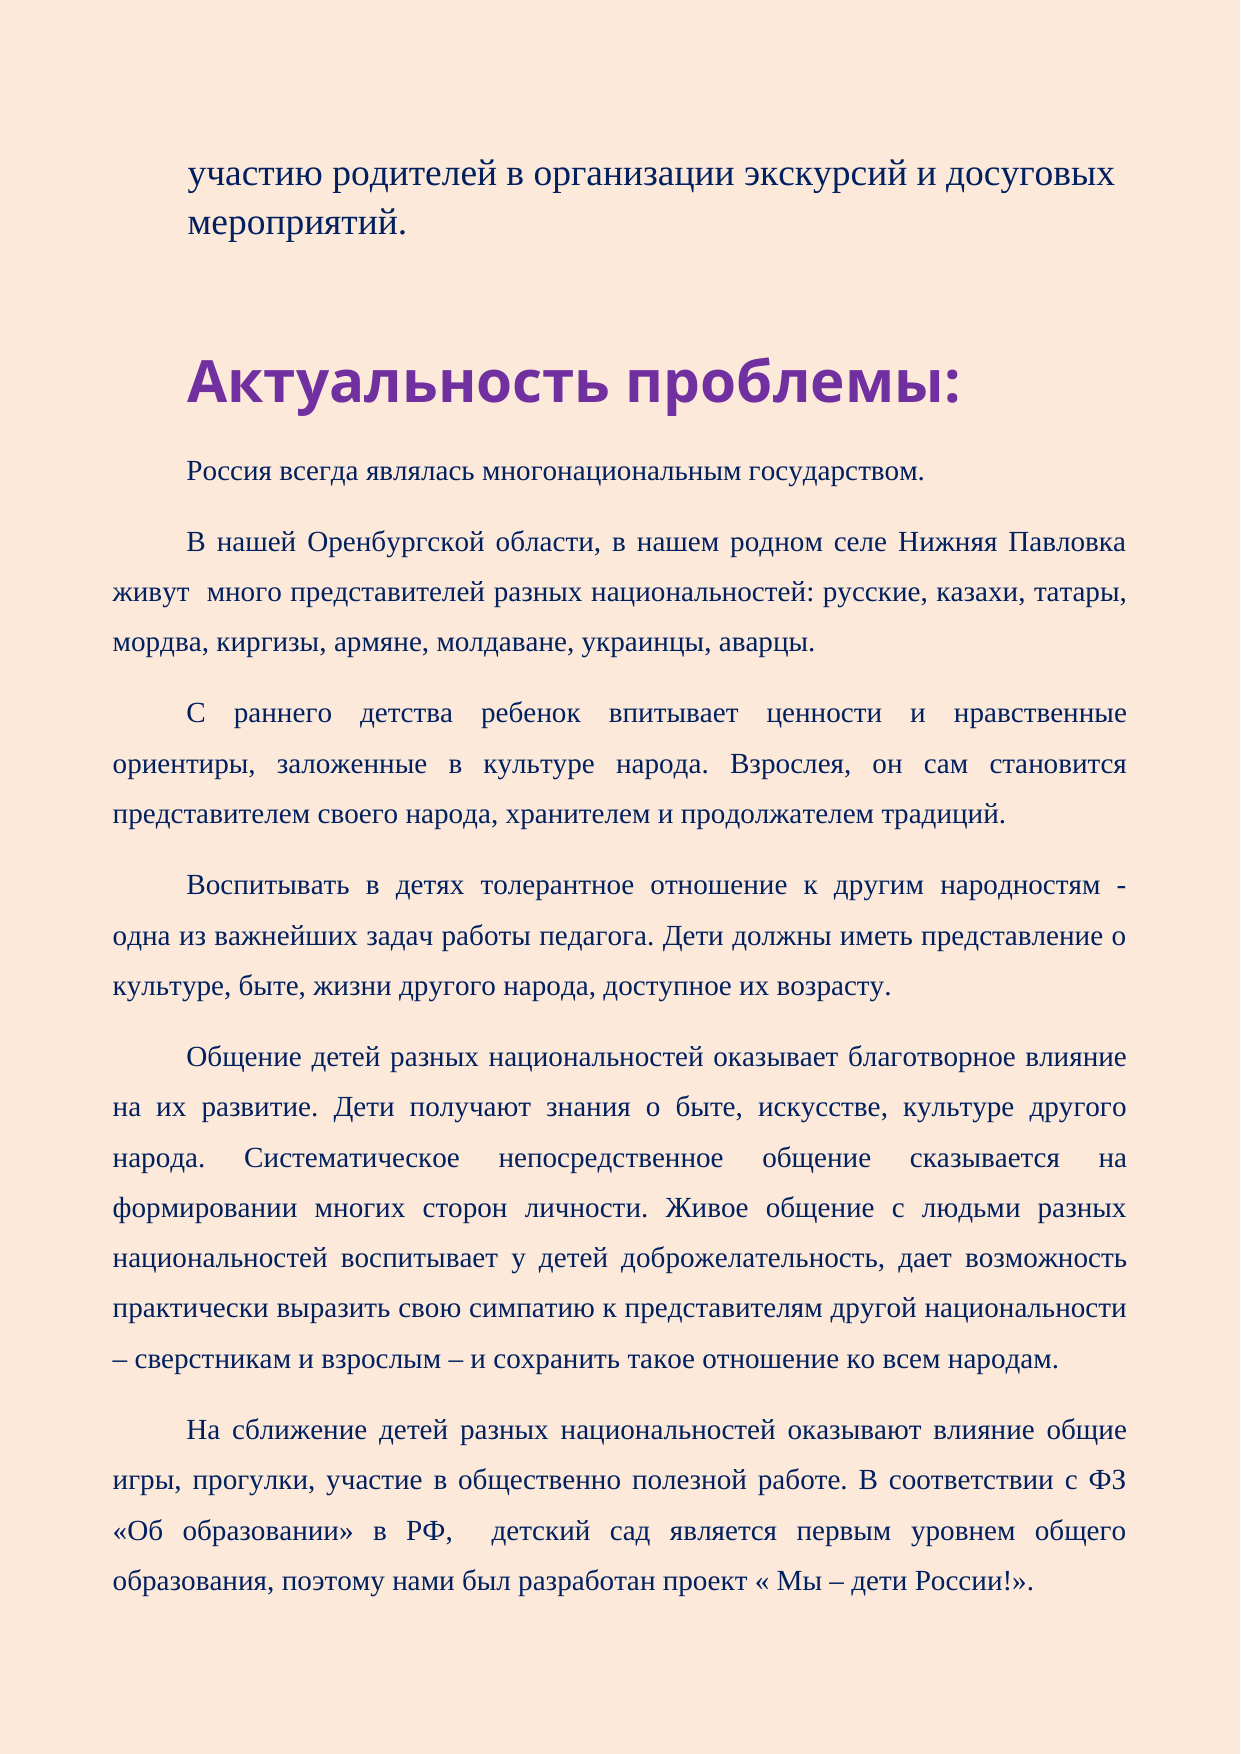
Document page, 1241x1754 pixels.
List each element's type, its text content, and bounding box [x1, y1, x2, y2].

text Воспитывать в детях толерантное отношение к другим народностям - одна из важнейших задач работы педагога. Дети должны иметь представление о культуре, быте, жизни другого народа, доступное их возрасту. [112, 867, 1128, 1001]
list Актуальность проблемы: [187, 340, 1128, 420]
text Общение детей разных национальностей оказывает благотворное влияние на их развитие. Дети получают знания о быте, искусстве, культуре другого народа. Систематическое непосредственное общение сказывается на формировании многих сторон личности. Живое общение с людьми разных национальностей воспитывает у детей доброжелательность, дает возможность практически выразить свою симпатию к представителям другой национальности – сверстникам и взрослым – и сохранить такое отношение ко всем народам. [112, 1039, 1128, 1374]
text С раннего детства ребенок впитывает ценности и нравственные ориентиры, заложенные в культуре народа. Взрослея, он сам становится представителем своего народа, хранителем и продолжателем традиций. [112, 696, 1128, 830]
text Россия всегда являлась многонациональным государством. [112, 453, 1128, 486]
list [150, 150, 1128, 243]
text На сближение детей разных национальностей оказывают влияние общие игры, прогулки, участие в общественно полезной работе. В соответствии с ФЗ «Об образовании» в РФ, детский сад является первым уровнем общего образования, поэтому нами был разработан проект « Мы – дети России!». [112, 1412, 1128, 1597]
text В нашей Оренбургской области, в нашем родном селе Нижняя Павловка живут много представителей разных национальностей: русские, казахи, татары, мордва, киргизы, армяне, молдаване, украинцы, аварцы. [112, 524, 1128, 658]
